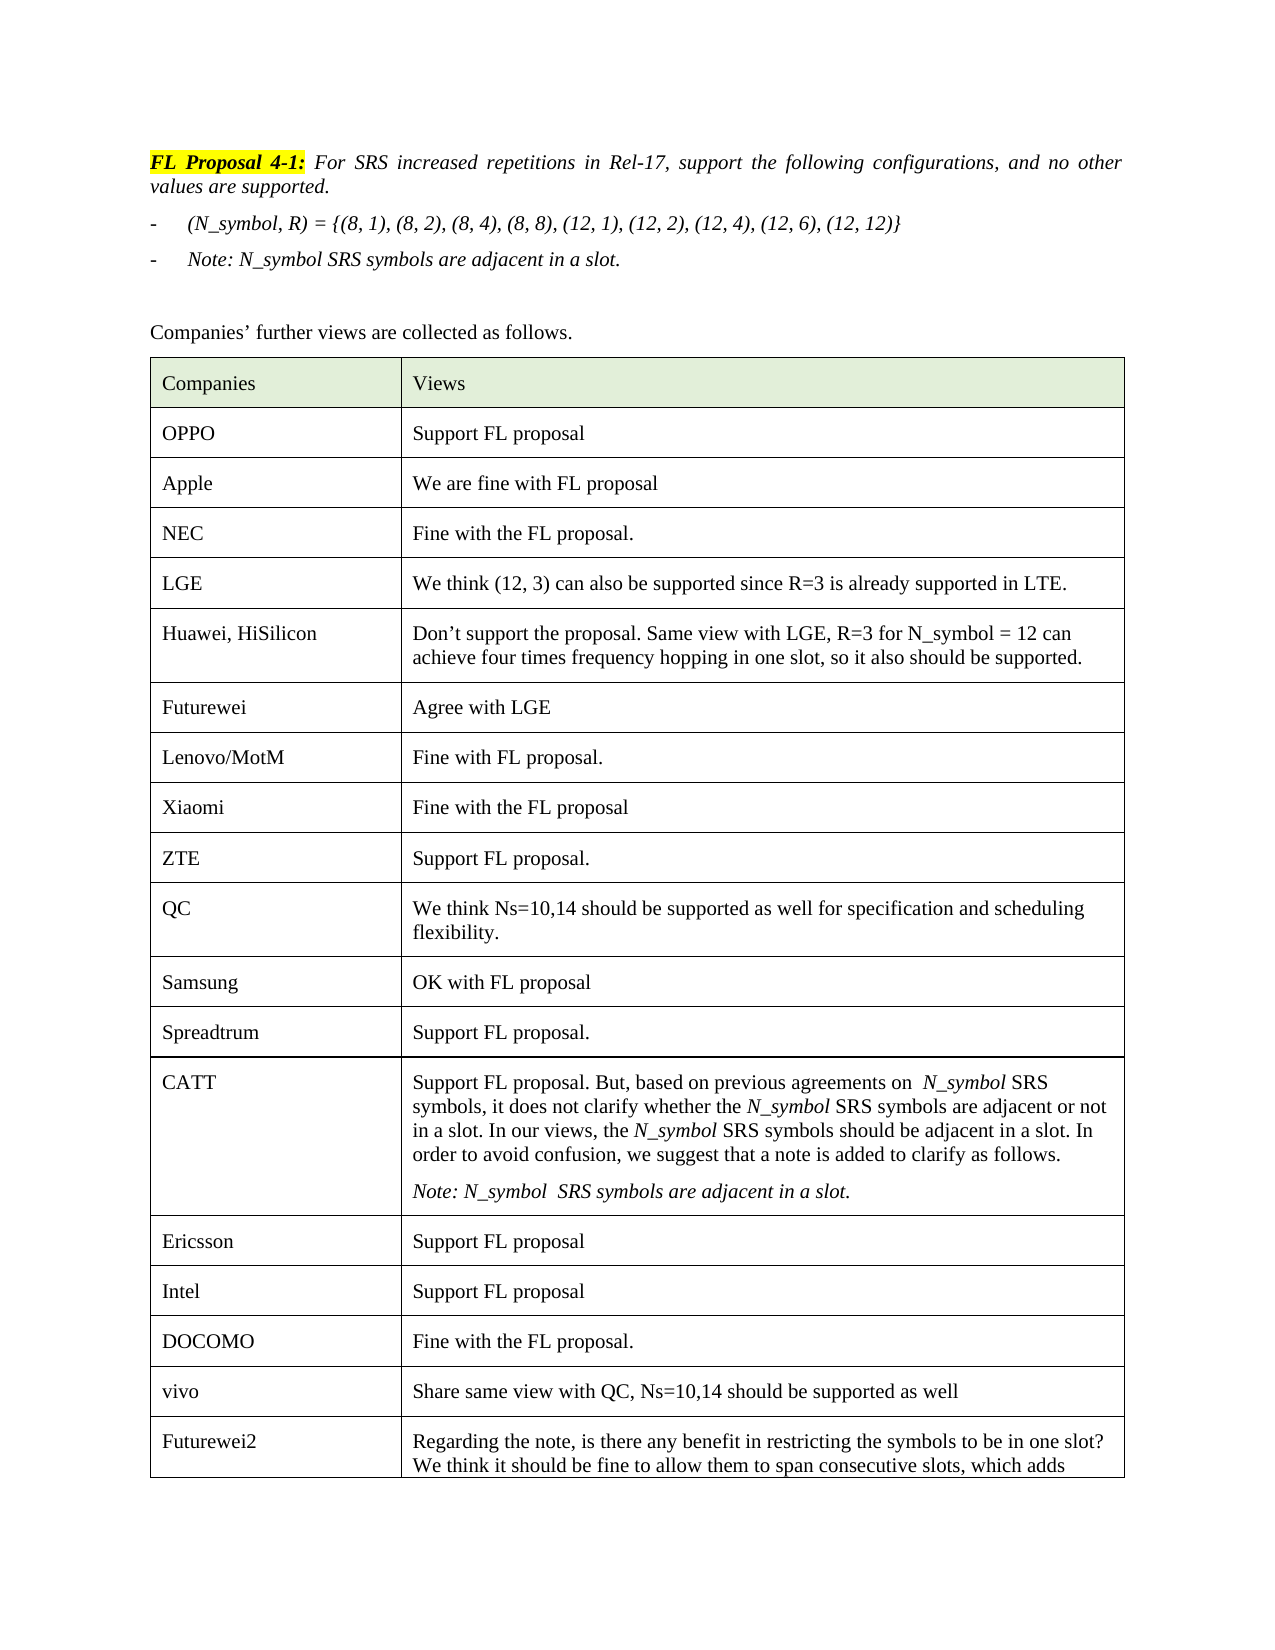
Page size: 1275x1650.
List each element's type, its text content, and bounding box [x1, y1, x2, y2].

table_cell OK with FL proposal [402, 957, 1124, 1006]
table_cell Support FL proposal [402, 1266, 1124, 1315]
list Note: N_symbol SRS symbols are adjacent in a slot. [150, 247, 1125, 271]
table_cell Support FL proposal. But, based on previous agreements on N_symbol SRS symbols, it does not clarify whether the N_symbol SRS symbols are adjacent or not in a slot. In our views, the N_symbol SRS symbols should be adjacent in a slot. In order to avoid confusion, we suggest that a note is added to clarify as follows. Note: N_symbol SRS symbols are adjacent in a slot. [402, 1058, 1124, 1215]
table_cell We are fine with FL proposal [402, 458, 1124, 507]
table_cell Don’t support the proposal. Same view with LGE, R=3 for N_symbol = 12 can achieve four times frequency hopping in one slot, so it also should be supported. [402, 609, 1124, 682]
text FL Proposal 4-1: For SRS increased repetitions in Rel-17, support the following configurations, and no other values are supported. [150, 150, 1125, 198]
table_cell Share same view with QC, Ns=10,14 should be supported as well [402, 1367, 1124, 1416]
table_cell vivo [151, 1367, 401, 1416]
table_cell Fine with the FL proposal [402, 783, 1124, 832]
table_cell CATT [151, 1058, 401, 1215]
table_cell Support FL proposal [402, 1216, 1124, 1265]
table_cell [402, 1417, 1124, 1477]
table_cell We think Ns=10,14 should be supported as well for specification and scheduling flexibility. [402, 883, 1124, 956]
table_cell OPPO [151, 408, 401, 457]
table_header Companies [151, 358, 401, 407]
table_cell ZTE [151, 833, 401, 882]
table_cell Support FL proposal [402, 408, 1124, 457]
table_cell Xiaomi [151, 783, 401, 832]
table_cell Spreadtrum [151, 1007, 401, 1056]
table_cell Support FL proposal. [402, 833, 1124, 882]
table_cell Huawei, HiSilicon [151, 609, 401, 682]
table_cell Lenovo/MotM [151, 733, 401, 782]
table_cell Fine with the FL proposal. [402, 508, 1124, 557]
table_cell Apple [151, 458, 401, 507]
table_cell Fine with FL proposal. [402, 733, 1124, 782]
table_cell Futurewei [151, 683, 401, 732]
table_cell NEC [151, 508, 401, 557]
table_cell LGE [151, 558, 401, 607]
table_cell Support FL proposal. [402, 1007, 1124, 1056]
list (N_symbol, R) = {(8, 1), (8, 2), (8, 4), (8, 8), (12, 1), (12, 2), (12, 4), (12, 6), (12, 12)} [150, 211, 1125, 235]
table_header Views [402, 358, 1124, 407]
table_cell DOCOMO [151, 1316, 401, 1366]
table_cell Fine with the FL proposal. [402, 1316, 1124, 1366]
table_cell Samsung [151, 957, 401, 1006]
table_cell We think (12, 3) can also be supported since R=3 is already supported in LTE. [402, 558, 1124, 607]
table_cell Agree with LGE [402, 683, 1124, 732]
table_cell Intel [151, 1266, 401, 1315]
table_cell Futurewei2 [151, 1417, 401, 1477]
table_cell QC [151, 883, 401, 956]
text Companies’ further views are collected as follows. [150, 320, 1125, 344]
table_cell Ericsson [151, 1216, 401, 1265]
